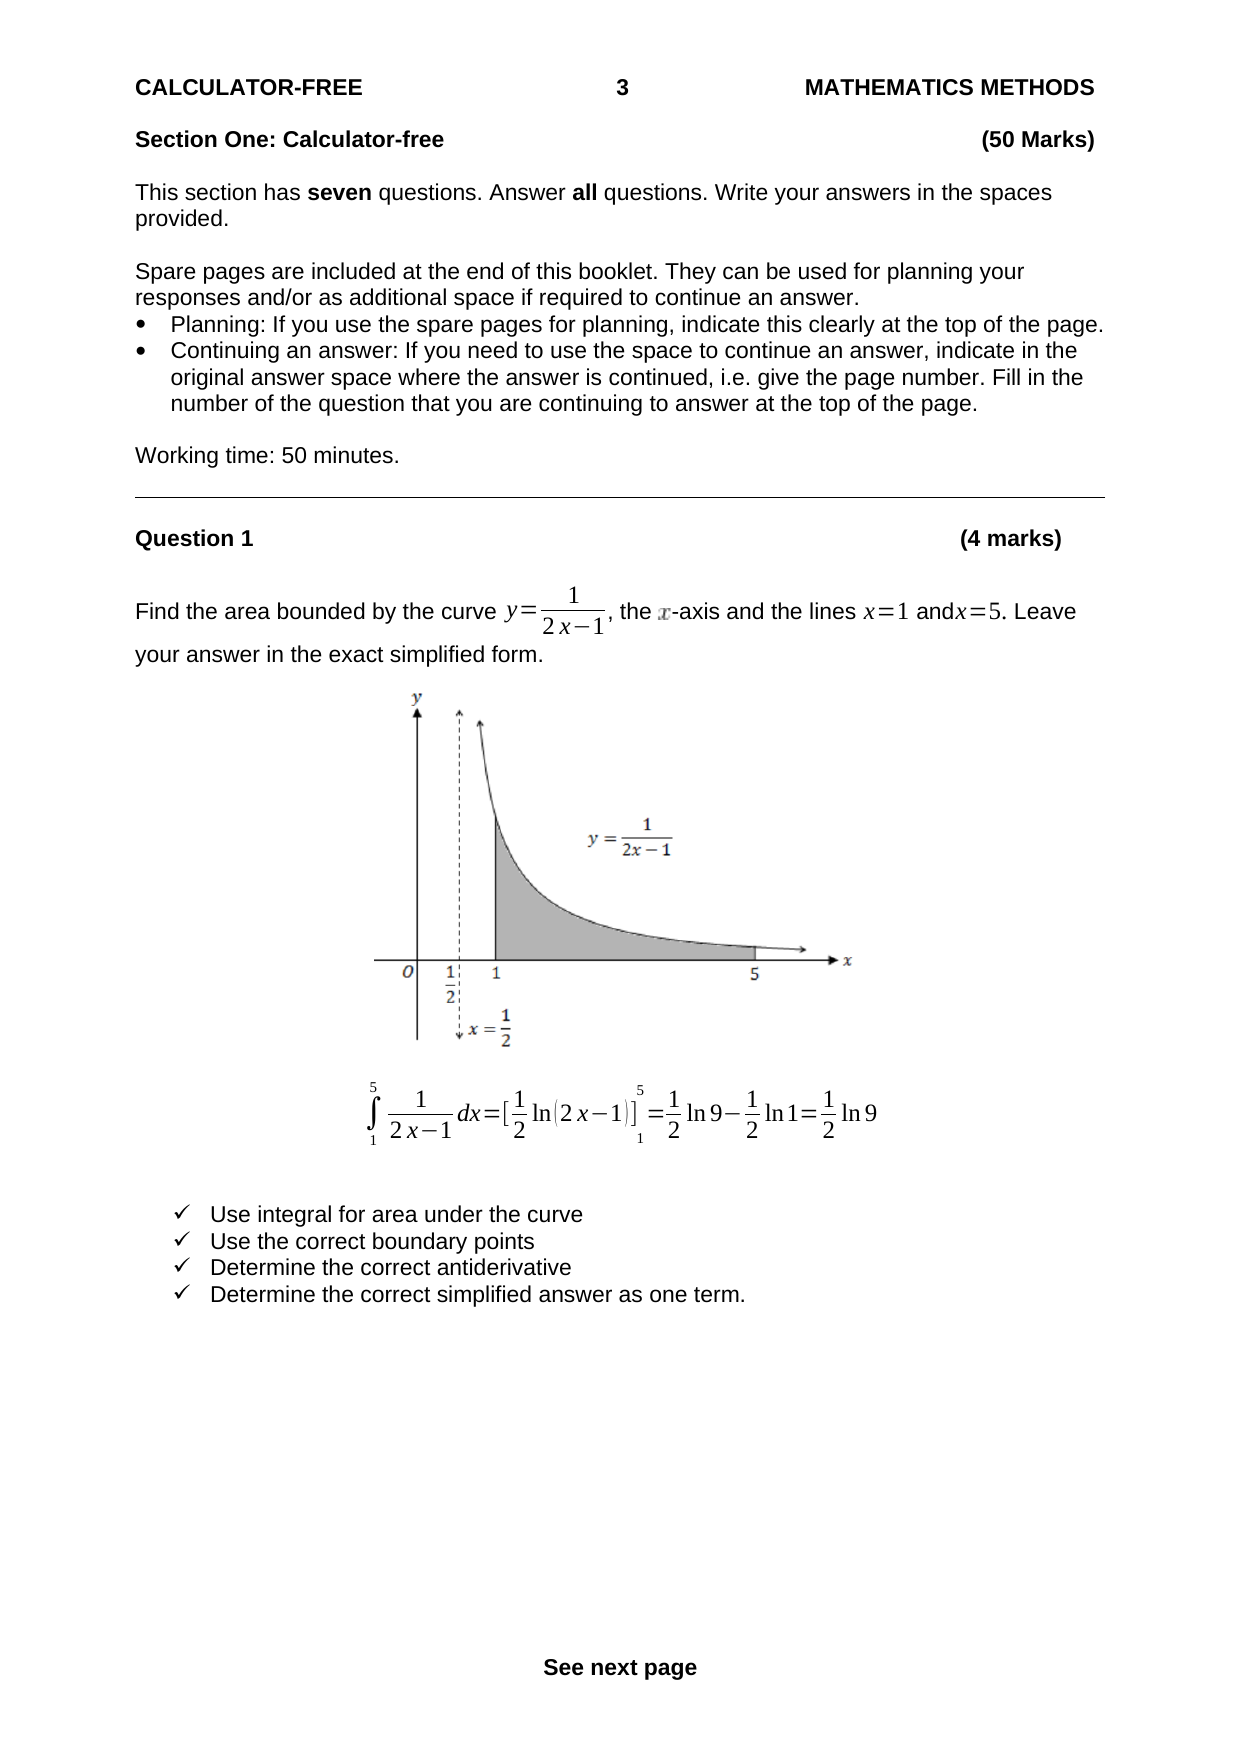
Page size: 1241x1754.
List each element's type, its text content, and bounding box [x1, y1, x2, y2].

text Working time: 50 minutes. [135, 442, 1105, 469]
picture [373, 693, 868, 1052]
text Question 1 (4 marks) [135, 525, 1105, 551]
picture [657, 608, 671, 620]
list Use integral for area under the curve [172, 1201, 1105, 1228]
subtitle Find the area bounded by the curve , the -axis and the lines and Leave your answer in the exact simplified form. [135, 582, 1105, 667]
list Use the correct boundary points [172, 1228, 1105, 1254]
text ● Planning: If you use the spare pages for planning, indicate this clearly at the top of the page. [135, 311, 1105, 337]
list Determine the correct simplified answer as one term. [172, 1281, 1105, 1307]
list Determine the correct antiderivative [172, 1254, 1105, 1281]
text Spare pages are included at the end of this booklet. They can be used for planning your responses and/or as additional space if required to continue an answer. [135, 258, 1105, 311]
text Section One: Calculator-free (50 Marks) [135, 126, 1046, 153]
text ● Continuing an answer: If you need to use the space to continue an answer, indicate in the original answer space where the answer is continued, i.e. give the page number. Fill in the number of the question that you are continuing to answer at the top of the page. [135, 337, 1105, 416]
text This section has seven questions. Answer all questions. Write your answers in the spaces provided. [135, 179, 1105, 232]
